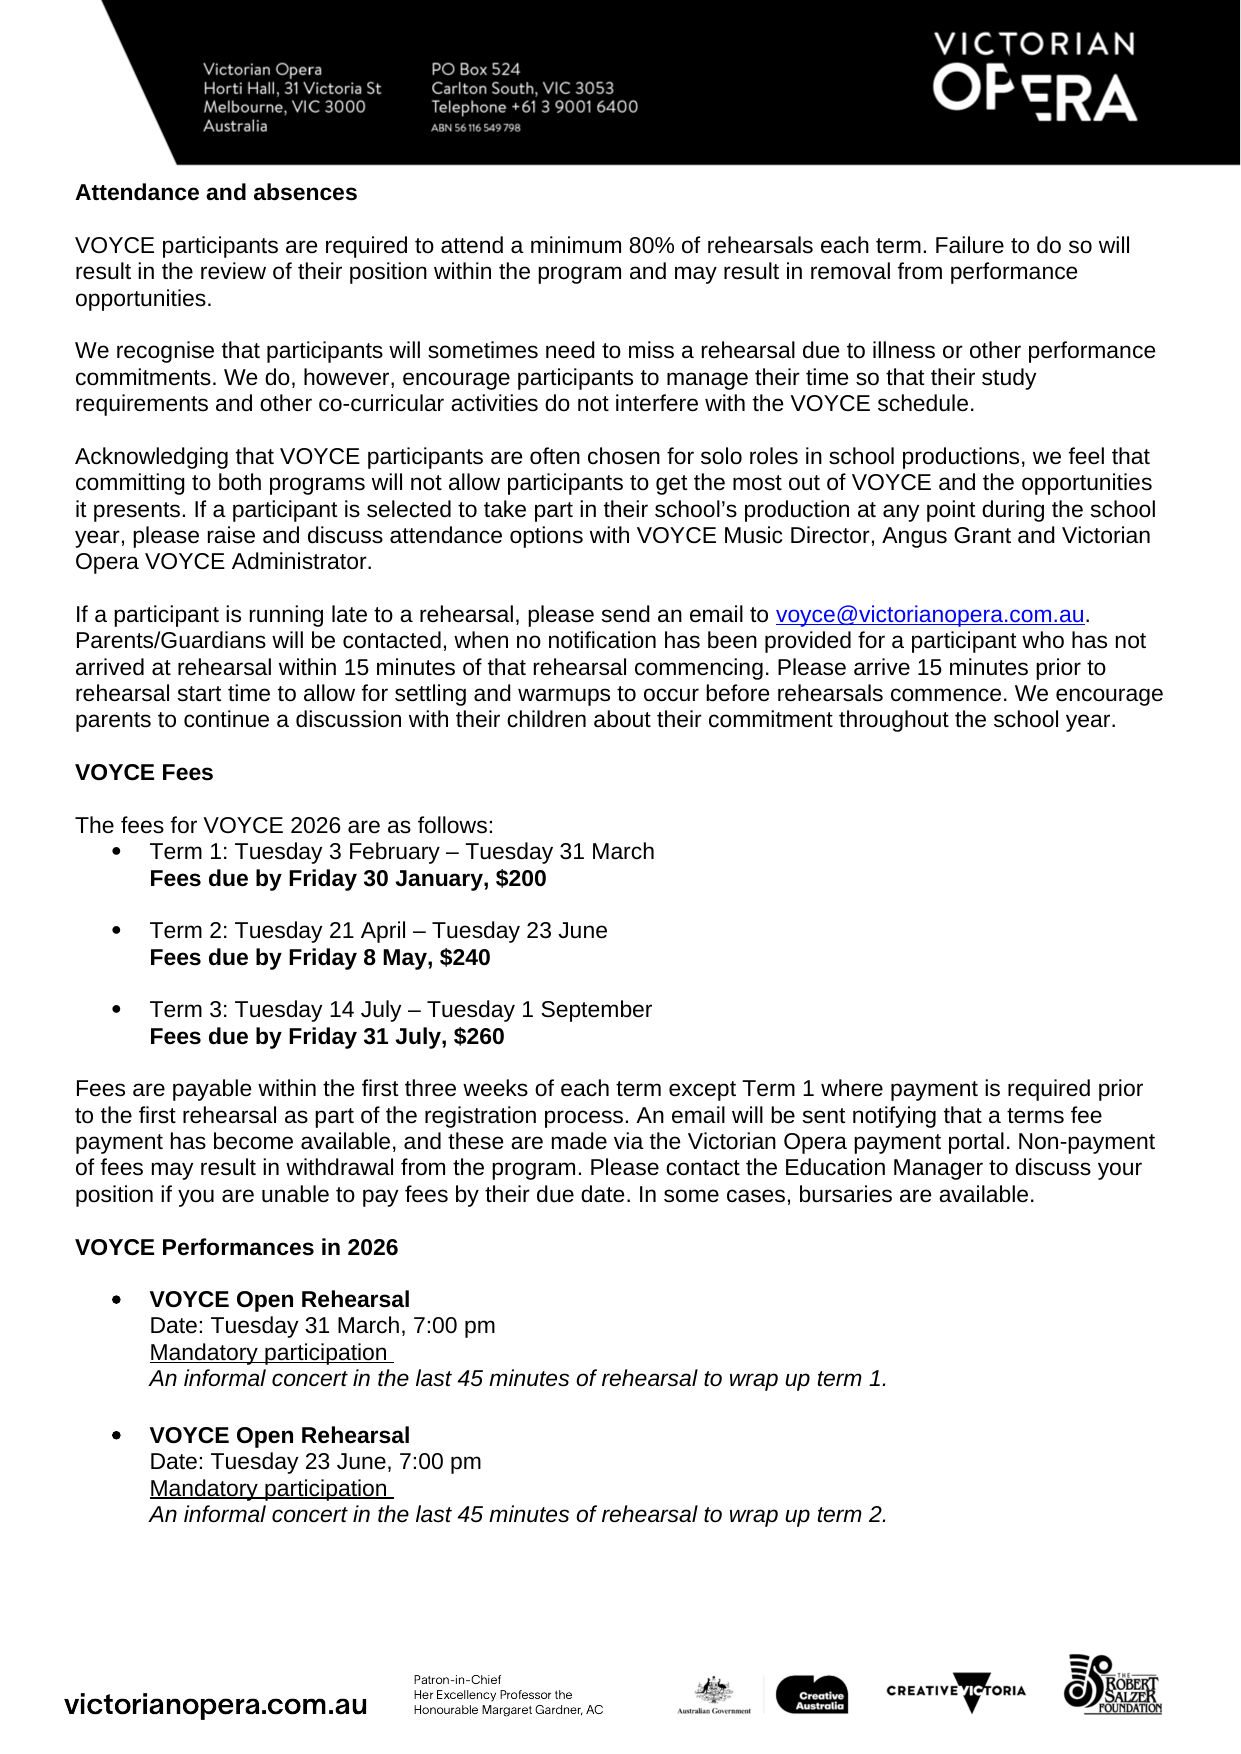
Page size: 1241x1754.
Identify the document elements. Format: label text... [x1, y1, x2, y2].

list VOYCE Open Rehearsal [112, 1286, 1165, 1312]
text The fees for VOYCE 2026 are as follows: [75, 812, 1165, 838]
list An informal concert in the last 45 minutes of rehearsal to wrap up term 2. [149, 1501, 1165, 1527]
text Fees are payable within the first three weeks of each term except Term 1 where payment is required prior to the first rehearsal as part of the registration process. An email will be sent notifying that a terms fee payment has become available, and these are made via the Victorian Opera payment portal. Non-payment of fees may result in withdrawal from the program. Please contact the Education Manager to discuss your position if you are unable to pay fees by their due date. In some cases, bursaries are available. [75, 1075, 1165, 1207]
list Fees due by Friday 8 May, $240 [149, 943, 1165, 970]
list Date: Tuesday 23 June, 7:00 pm [149, 1448, 1165, 1474]
list Mandatory participation [149, 1339, 1165, 1365]
text VOYCE Fees [75, 759, 1165, 785]
list Term 2: Tuesday 21 April – Tuesday 23 June [112, 917, 1165, 943]
text VOYCE Performances in 2026 [75, 1233, 1165, 1260]
list Date: Tuesday 31 March, 7:00 pm [149, 1312, 1165, 1339]
list Term 3: Tuesday 14 July – Tuesday 1 September [112, 996, 1165, 1023]
text Acknowledging that VOYCE participants are often chosen for solo roles in school productions, we feel that committing to both programs will not allow participants to get the most out of VOYCE and the opportunities it presents. If a participant is selected to take part in their school’s production at any point during the school year, please raise and discuss attendance options with VOYCE Music Director, Angus Grant and Victorian Opera VOYCE Administrator. [75, 443, 1165, 574]
list An informal concert in the last 45 minutes of rehearsal to wrap up term 1. [149, 1365, 1165, 1392]
list Fees due by Friday 30 January, $200 [149, 864, 1165, 891]
text Attendance and absences [75, 179, 1165, 206]
list Mandatory participation [149, 1474, 1165, 1501]
text We recognise that participants will sometimes need to miss a rehearsal due to illness or other performance commitments. We do, however, encourage participants to manage their time so that their study requirements and other co-curricular activities do not interfere with the VOYCE schedule. [75, 337, 1165, 416]
picture [0, 0, 1241, 1754]
list Fees due by Friday 31 July, $260 [149, 1023, 1165, 1049]
text VOYCE participants are required to attend a minimum 80% of rehearsals each term. Failure to do so will result in the review of their position within the program and may result in removal from performance opportunities. [75, 232, 1165, 311]
list VOYCE Open Rehearsal [112, 1422, 1165, 1448]
list Term 1: Tuesday 3 February – Tuesday 31 March [112, 838, 1165, 864]
text If a participant is running late to a rehearsal, please send an email to voyce@victorianopera.com.au. Parents/Guardians will be contacted, when no notification has been provided for a participant who has not arrived at rehearsal within 15 minutes of that rehearsal commencing. Please arrive 15 minutes prior to rehearsal start time to allow for settling and warmups to occur before rehearsals commence. We encourage parents to continue a discussion with their children about their commitment throughout the school year. [75, 601, 1165, 733]
